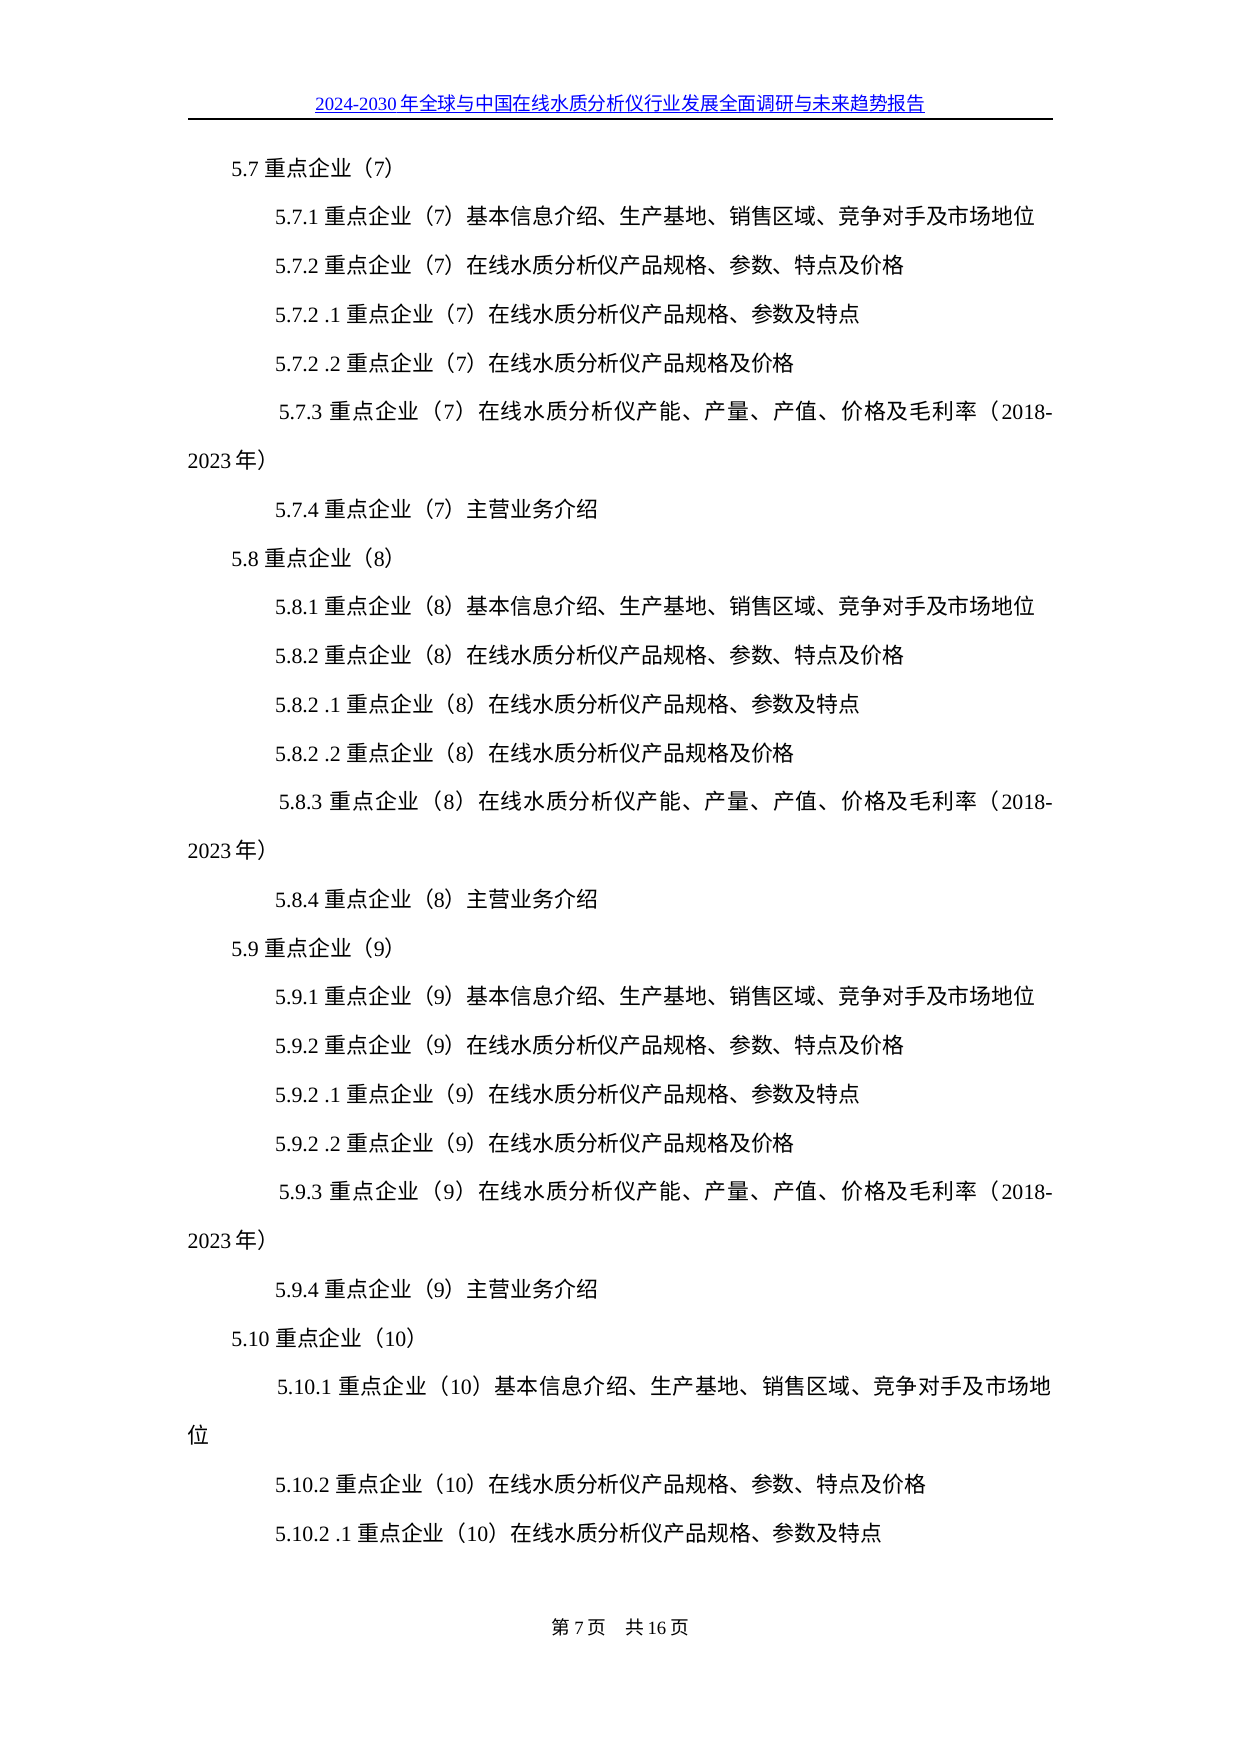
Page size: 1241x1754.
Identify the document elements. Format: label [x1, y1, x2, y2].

text [187, 150, 1053, 1548]
